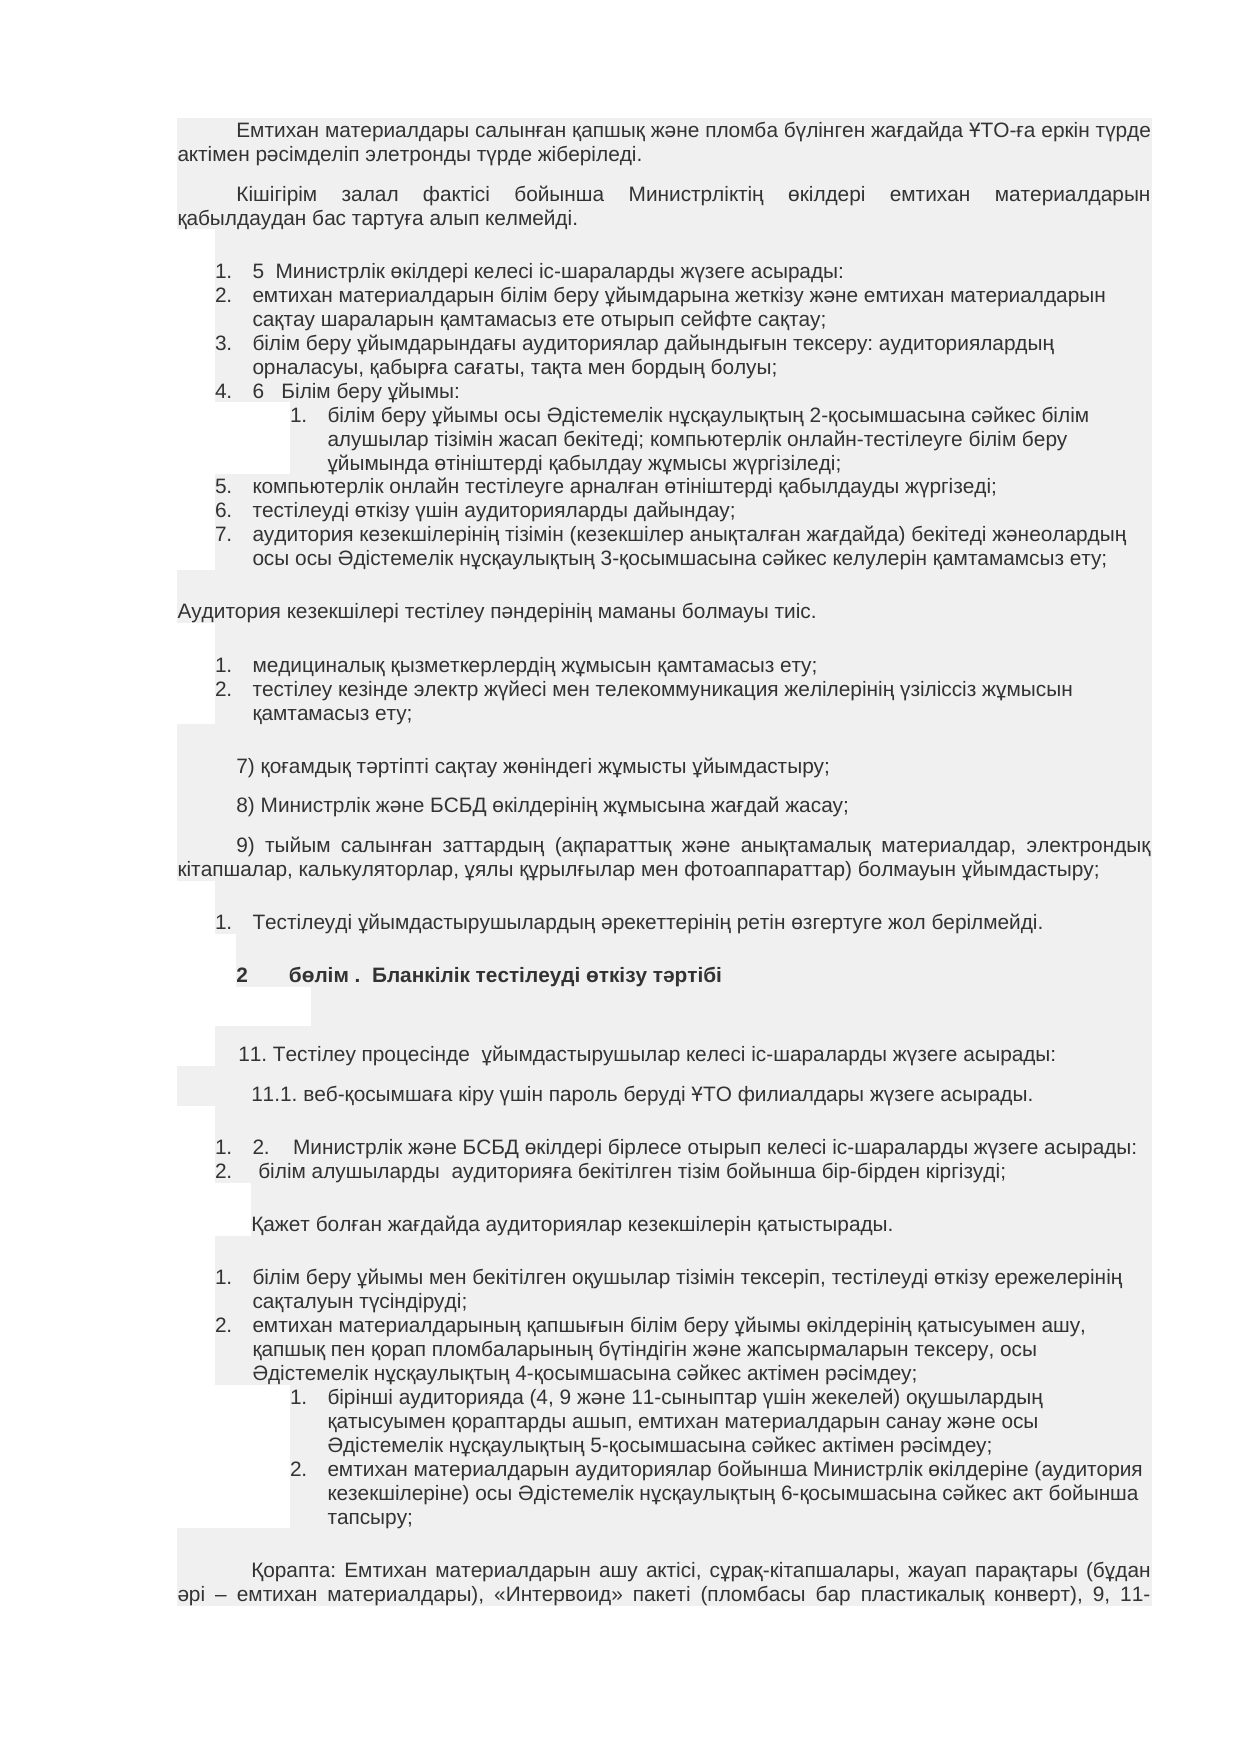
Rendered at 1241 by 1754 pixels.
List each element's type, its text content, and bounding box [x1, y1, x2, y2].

text Кішігірім залал фактісі бойынша Министрліктің өкілдері емтихан материалдарын қабылдаудан бас тартуға алып келмейді. [177, 182, 1152, 229]
list бірінші аудиторияда (4, 9 және 11-сыныптар үшін жекелей) оқушылардың қатысуымен қораптарды ашып, емтихан материалдарын санау және осы Әдістемелік нұсқаулықтың 5-қосымшасына сәйкес актімен рәсімдеу; [290, 1385, 1152, 1457]
text 7) қоғамдық тәртіпті сақтау жөніндегі жұмысты ұйымдастыру; [177, 753, 1152, 777]
list 6 Білім беру ұйымы: [215, 378, 1152, 402]
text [177, 1558, 1152, 1606]
list емтихан материалдарының қапшығын білім беру ұйымы өкілдерінің қатысуымен ашу, қапшық пен қорап пломбаларының бүтіндігін және жапсырмаларын тексеру, осы Әдістемелік нұсқаулықтың 4-қосымшасына сәйкес актімен рәсімдеу; [215, 1313, 1152, 1385]
text Емтихан материалдары салынған қапшық және пломба бүлінген жағдайда ҰТО-ға еркін түрде актімен рәсімделіп элетронды түрде жіберіледі. [177, 118, 1152, 166]
text 11.1. веб-қосымшаға кіру үшін пароль беруді ҰТО филиалдары жүзеге асырады. [177, 1082, 1152, 1106]
list емтихан материалдарын білім беру ұйымдарына жеткізу және емтихан материалдарын сақтау шараларын қамтамасыз ете отырып сейфте сақтау; [215, 283, 1152, 331]
text 2 бөлім . Бланкілік тестілеуді өткізу тәртібі [236, 963, 1152, 987]
list Тестілеуді ұйымдастырушылардың әрекеттерінің ретін өзгертуге жол берілмейді. [215, 910, 1152, 934]
list 5 Министрлік өкілдері келесі іс-шараларды жүзеге асырады: [215, 259, 1152, 283]
list білім беру ұйымдарындағы аудиториялар дайындығын тексеру: аудиториялардың орналасуы, қабырға сағаты, тақта мен бордың болуы; [215, 331, 1152, 378]
list тестілеуді өткізу үшін аудиторияларды дайындау; [215, 498, 1152, 522]
text Аудитория кезекшілері тестілеу пәндерінің маманы болмауы тиіс. [177, 599, 1152, 623]
list медициналық қызметкерлердің жұмысын қамтамасыз ету; [215, 652, 1152, 676]
list білім беру ұйымы осы Әдістемелік нұсқаулықтың 2-қосымшасына сәйкес білім алушылар тізімін жасап бекітеді; компьютерлік онлайн-тестілеуге білім беру ұйымында өтініштерді қабылдау жұмысы жүргізіледі; [290, 402, 1152, 474]
list тестілеу кезінде электр жүйесі мен телекоммуникация желілерінің үзіліссіз жұмысын қамтамасыз ету; [215, 676, 1152, 724]
list білім беру ұйымы мен бекітілген оқушылар тізімін тексеріп, тестілеуді өткізу ережелерінің сақталуын түсіндіруді; [215, 1265, 1152, 1313]
list компьютерлік онлайн тестілеуге арналған өтініштерді қабылдауды жүргізеді; [215, 474, 1152, 498]
text 9) тыйым салынған заттардың (ақпараттық және анықтамалық материалдар, электрондық кітапшалар, калькуляторлар, ұялы құрылғылар мен фотоаппараттар) болмауын ұйымдастыру; [177, 833, 1152, 881]
list емтихан материалдарын аудиториялар бойынша Министрлік өкілдеріне (аудитория кезекшілеріне) осы Әдістемелік нұсқаулықтың 6-қосымшасына сәйкес акт бойынша тапсыру; [290, 1457, 1152, 1528]
text 11. Тестілеу процесінде ұйымдастырушылар келесі іс-шараларды жүзеге асырады: [215, 1042, 1152, 1066]
text 8) Министрлік және БСБД өкілдерінің жұмысына жағдай жасау; [177, 793, 1152, 817]
list 2. Министрлік және БСБД өкілдері бірлесе отырып келесі іс-шараларды жүзеге асырады: [215, 1135, 1152, 1159]
list білім алушыларды аудиторияға бекітілген тізім бойынша бір-бірден кіргізуді; [215, 1159, 1152, 1183]
text Қажет болған жағдайда аудиториялар кезекшілерін қатыстырады. [251, 1212, 1152, 1236]
list аудитория кезекшілерінің тізімін (кезекшілер анықталған жағдайда) бекітеді жәнеолардың осы осы Әдістемелік нұсқаулықтың 3-қосымшасына сәйкес келулерін қамтамамсыз ету; [215, 522, 1152, 570]
